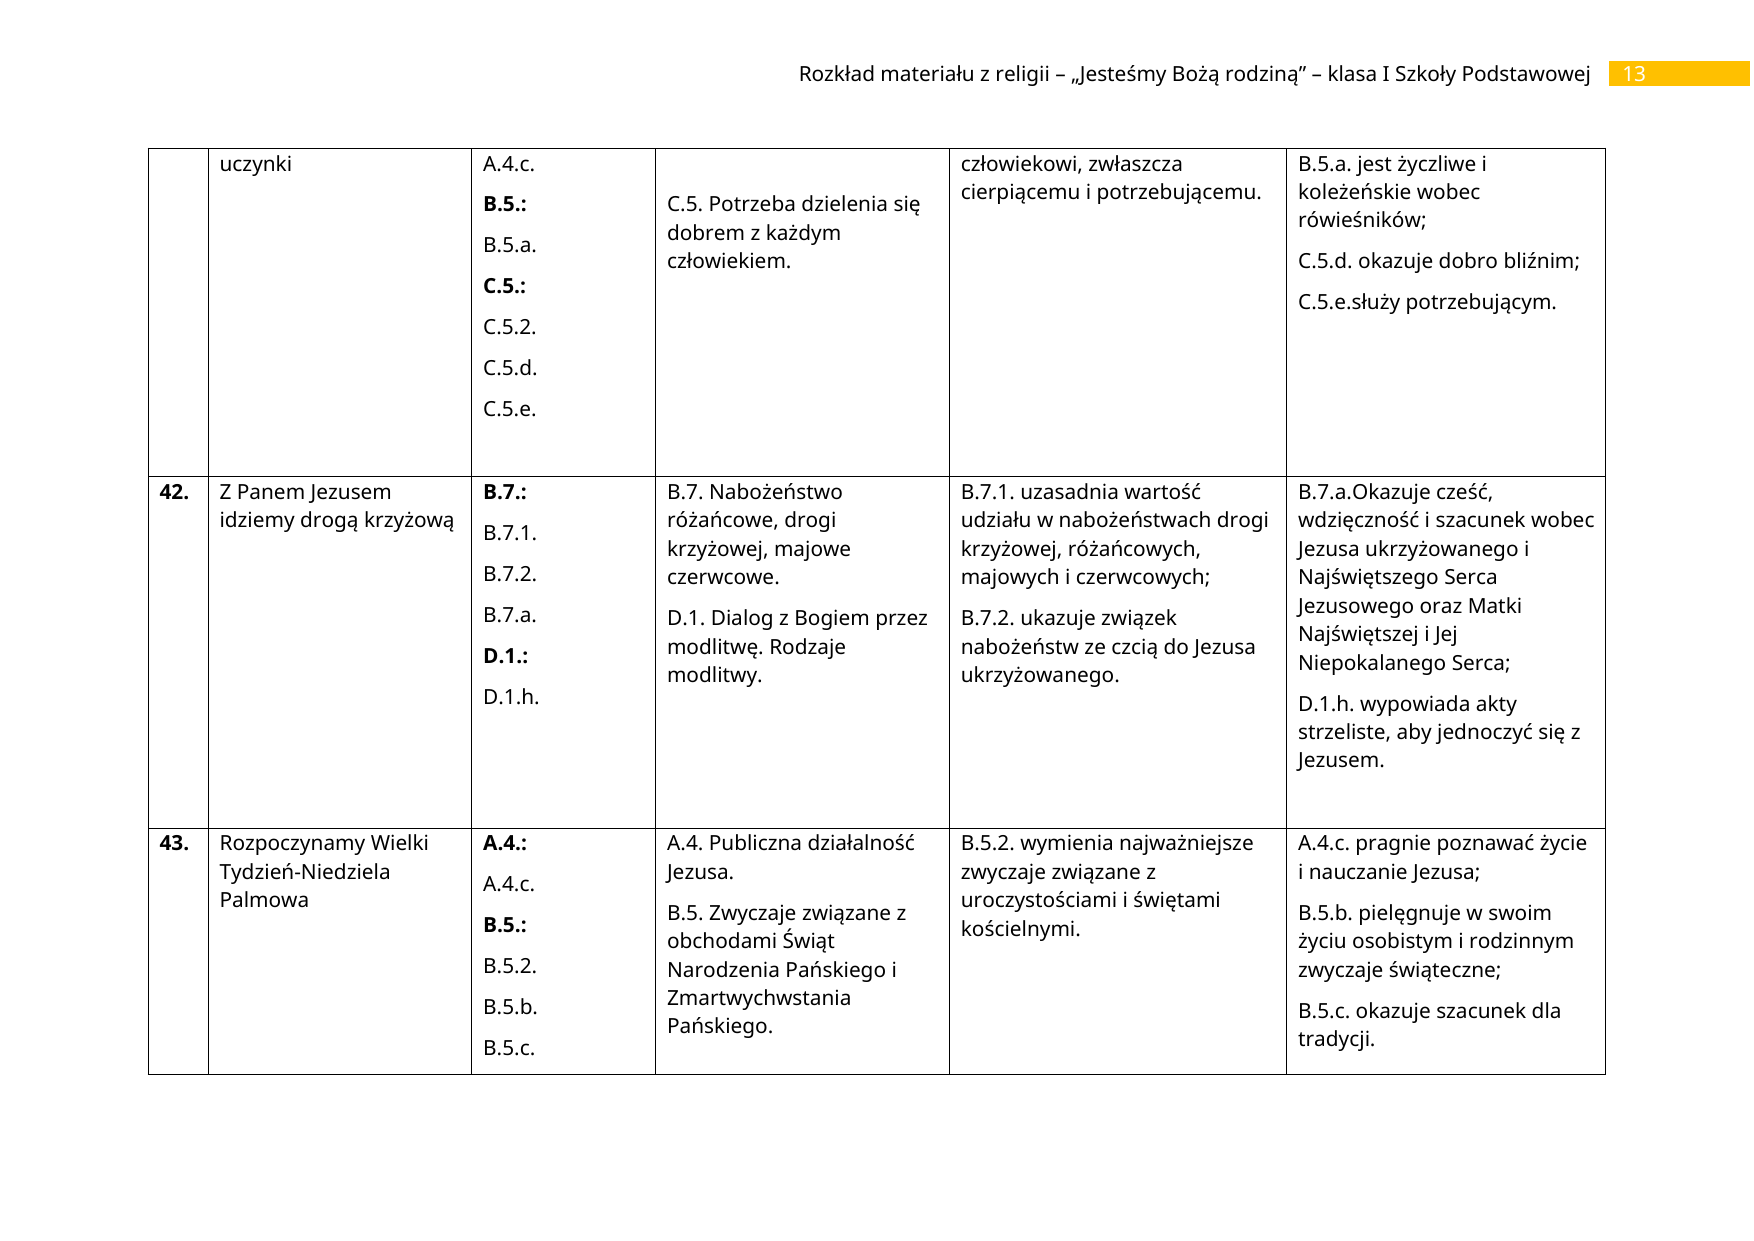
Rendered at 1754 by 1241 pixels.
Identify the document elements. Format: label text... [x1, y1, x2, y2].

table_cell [472, 829, 655, 1074]
table_cell B.7.a.Okazuje cześć, wdzięczność i szacunek wobec Jezusa ukrzyżowanego i Najświętszego Serca Jezusowego oraz Matki Najświętszej i Jej Niepokalanego Serca; D.1.h. wypowiada akty strzeliste, aby jednoczyć się z Jezusem. [1287, 477, 1605, 827]
table_cell B.7.1. uzasadnia wartość udziału w nabożeństwach drogi krzyżowej, różańcowych, majowych i czerwcowych; B.7.2. ukazuje związek nabożeństw ze czcią do Jezusa ukrzyżowanego. [950, 477, 1286, 827]
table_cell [656, 149, 949, 476]
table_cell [950, 829, 1286, 1074]
table_cell [149, 477, 208, 827]
table_cell [149, 149, 208, 476]
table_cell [950, 149, 1286, 476]
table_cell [209, 149, 471, 476]
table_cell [1287, 829, 1605, 1074]
table_cell [149, 829, 208, 1074]
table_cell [472, 149, 655, 476]
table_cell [209, 829, 471, 1074]
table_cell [1287, 149, 1605, 476]
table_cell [656, 829, 949, 1074]
table_cell Z Panem Jezusem idziemy drogą krzyżową [209, 477, 471, 827]
table_cell B.7.: B.7.1. B.7.2. B.7.a. D.1.: D.1.h. [472, 477, 655, 827]
table_cell B.7. Nabożeństwo różańcowe, drogi krzyżowej, majowe czerwcowe. D.1. Dialog z Bogiem przez modlitwę. Rodzaje modlitwy. [656, 477, 949, 827]
